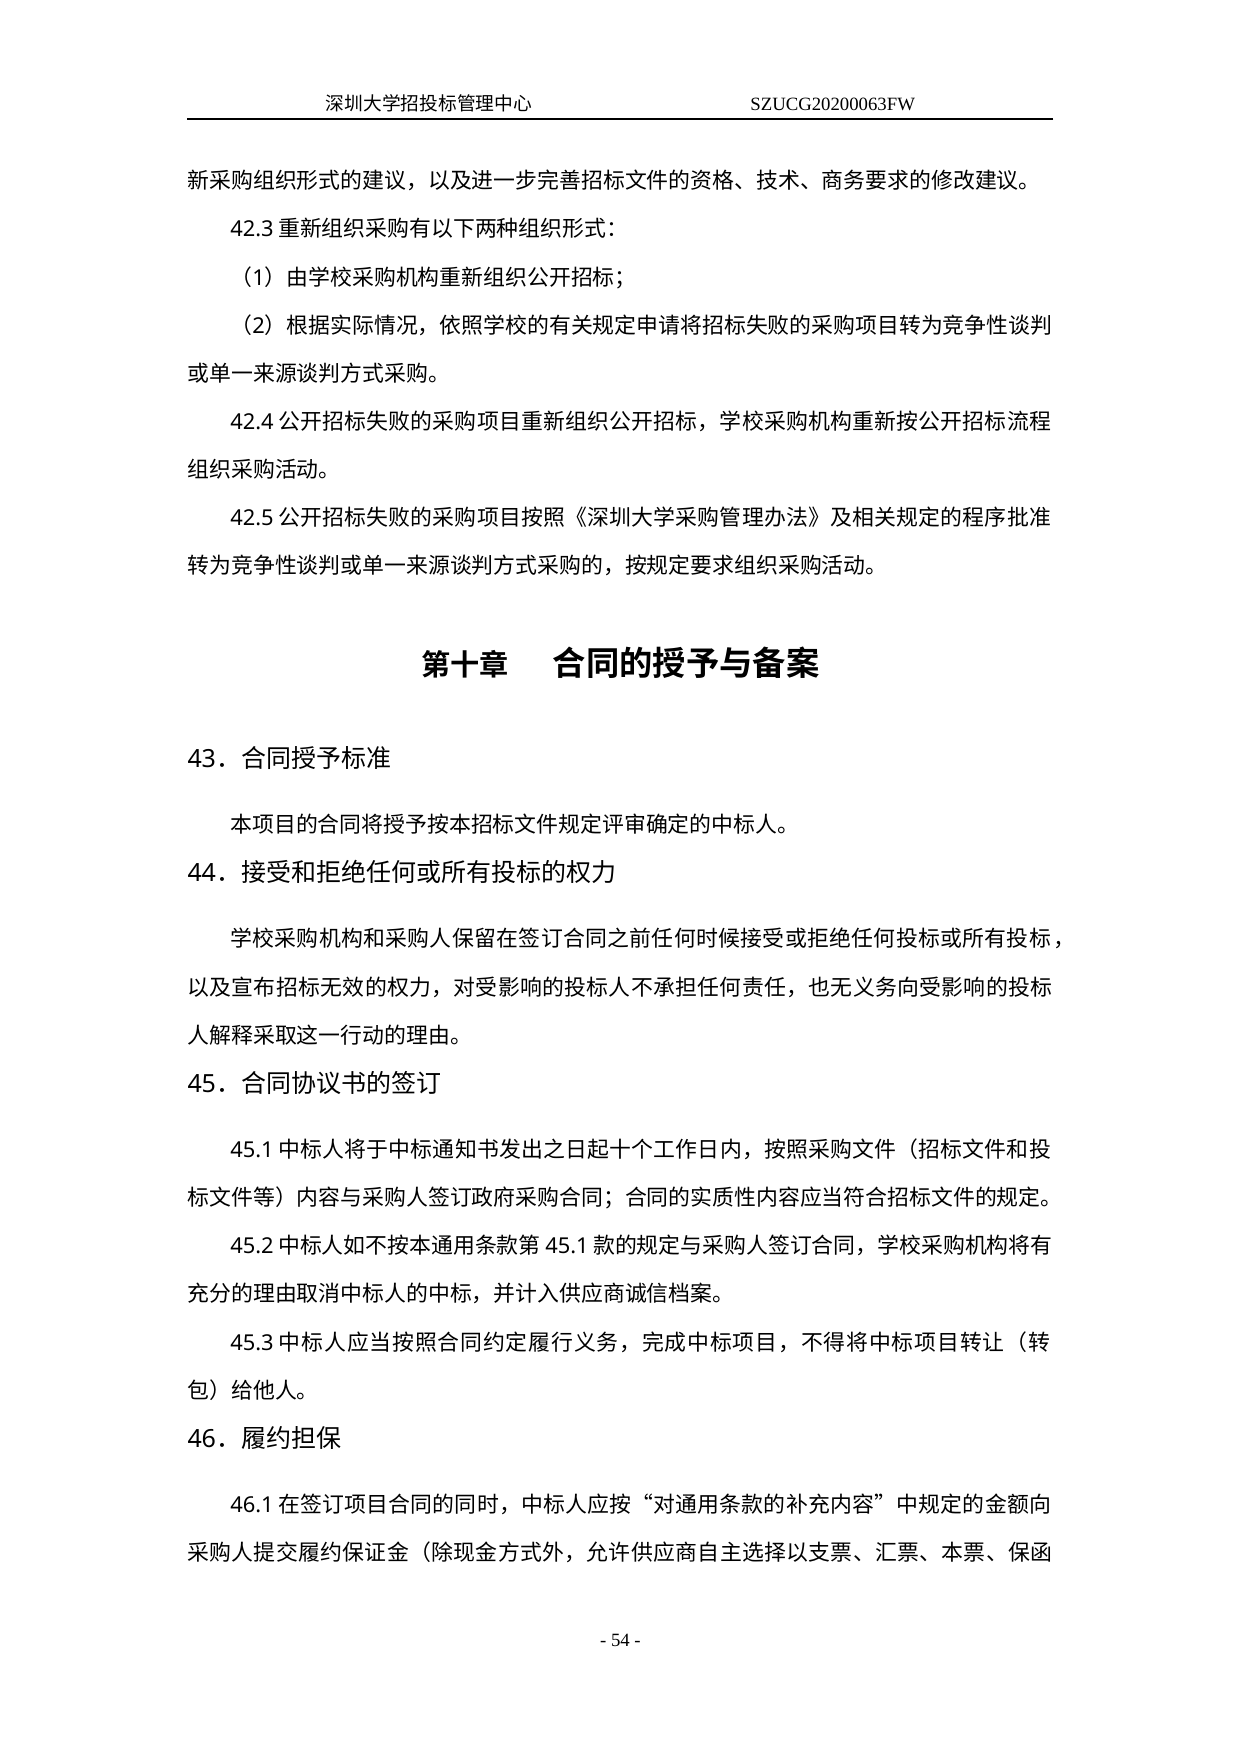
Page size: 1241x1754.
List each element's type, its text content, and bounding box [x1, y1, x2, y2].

text （2）根据实际情况，依照学校的有关规定申请将招标失败的采购项目转为竞争性谈判或单一来源谈判方式采购。 [187, 299, 1053, 396]
text 本项目的合同将授予按本招标文件规定评审确定的中标人。 [187, 799, 1053, 847]
text 45.2中标人如不按本通用条款第45.1款的规定与采购人签订合同，学校采购机构将有充分的理由取消中标人的中标，并计入供应商诚信档案。 [187, 1220, 1053, 1316]
text 46．履约担保 [187, 1413, 1053, 1461]
text 43．合同授予标准 [187, 733, 1053, 781]
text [187, 1479, 1053, 1575]
list 合同的授予与备案 [187, 612, 1053, 708]
text 44．接受和拒绝任何或所有投标的权力 [187, 847, 1053, 895]
text 42.5公开招标失败的采购项目按照《深圳大学采购管理办法》及相关规定的程序批准转为竞争性谈判或单一来源谈判方式采购的，按规定要求组织采购活动。 [187, 492, 1053, 588]
text 45.3中标人应当按照合同约定履行义务，完成中标项目，不得将中标项目转让（转包）给他人。 [187, 1316, 1053, 1413]
text 45．合同协议书的签订 [187, 1058, 1053, 1106]
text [187, 155, 1053, 203]
text 学校采购机构和采购人保留在签订合同之前任何时候接受或拒绝任何投标或所有投标，以及宣布招标无效的权力，对受影响的投标人不承担任何责任，也无义务向受影响的投标人解释采取这一行动的理由。 [187, 913, 1053, 1058]
text 42.3重新组织采购有以下两种组织形式： [187, 203, 1053, 251]
text 45.1中标人将于中标通知书发出之日起十个工作日内，按照采购文件（招标文件和投标文件等）内容与采购人签订政府采购合同；合同的实质性内容应当符合招标文件的规定。 [187, 1124, 1053, 1220]
text 42.4公开招标失败的采购项目重新组织公开招标，学校采购机构重新按公开招标流程组织采购活动。 [187, 396, 1053, 492]
text （1）由学校采购机构重新组织公开招标； [187, 251, 1053, 299]
